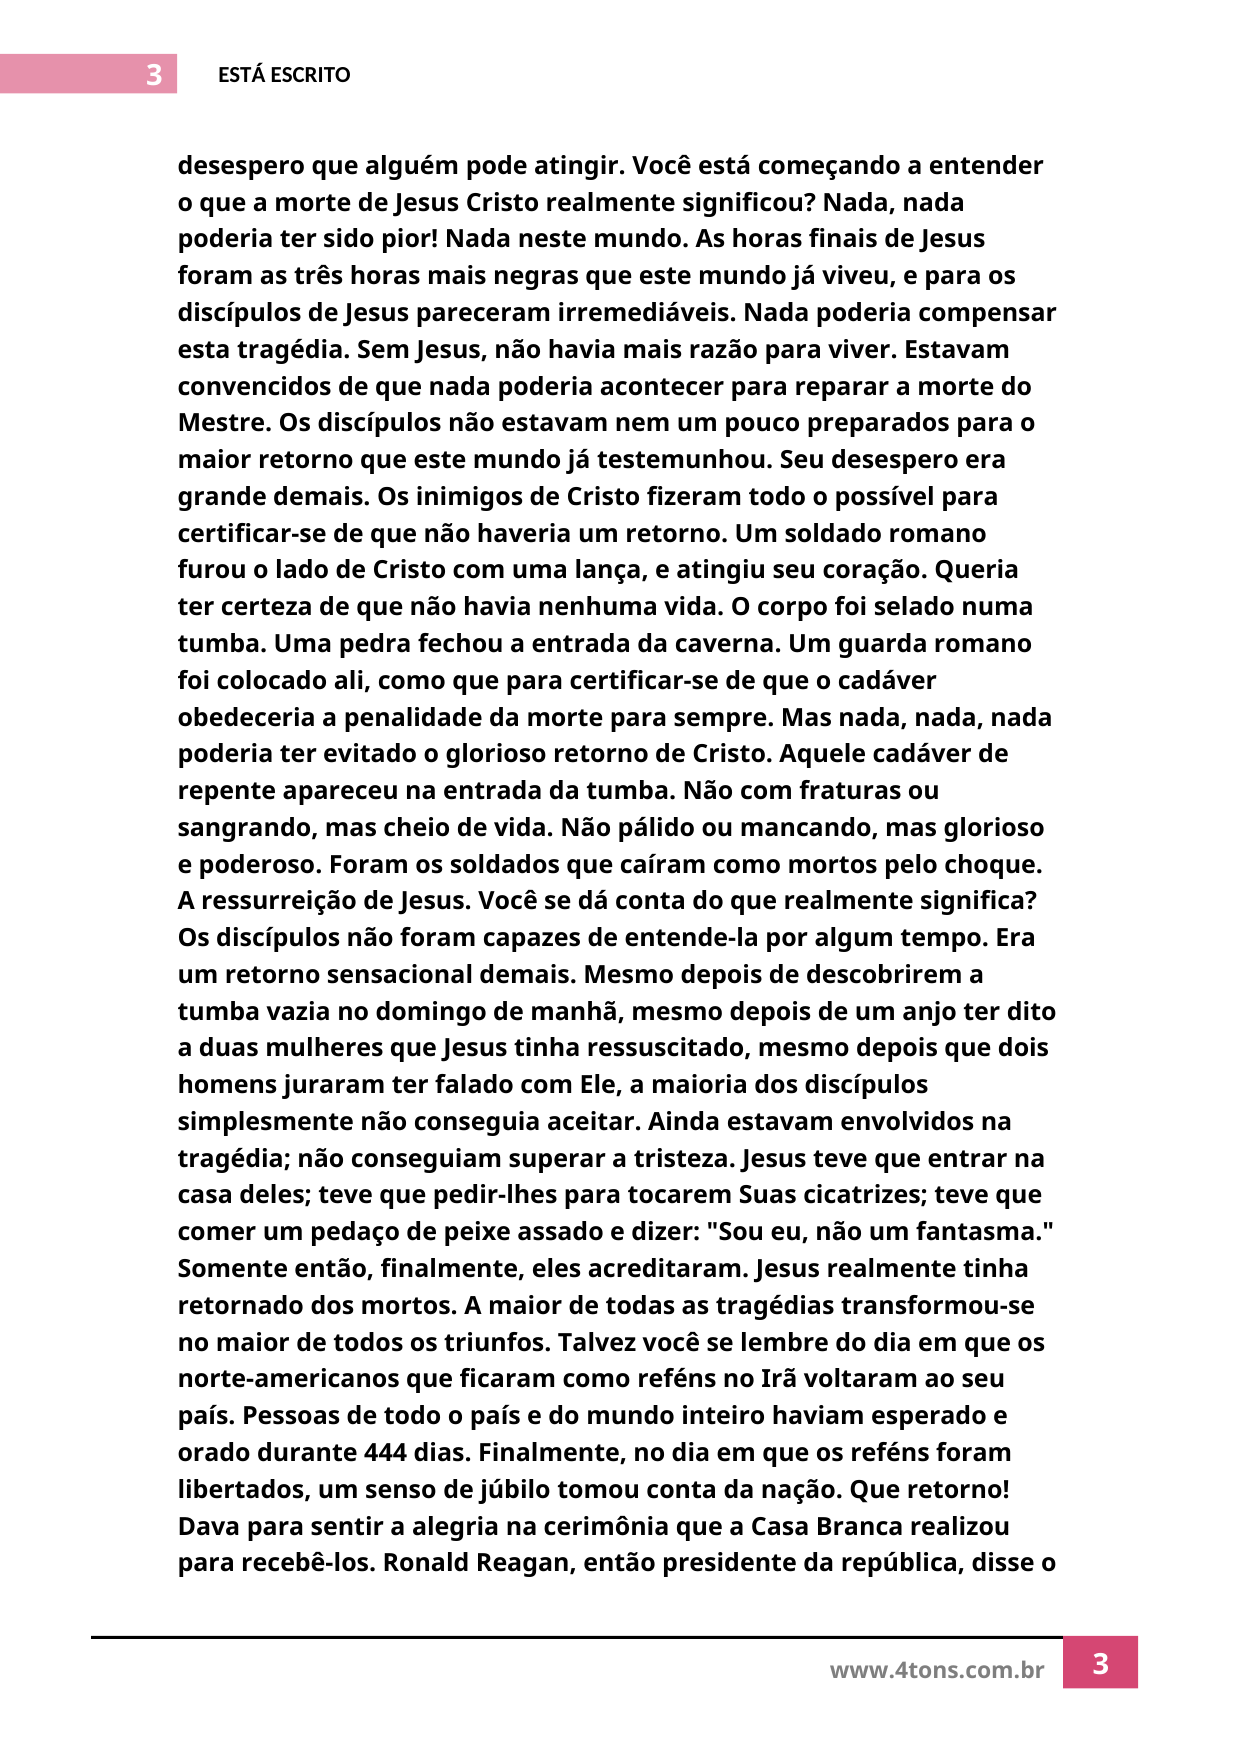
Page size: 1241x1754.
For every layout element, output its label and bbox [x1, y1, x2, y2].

text [177, 148, 1063, 1579]
